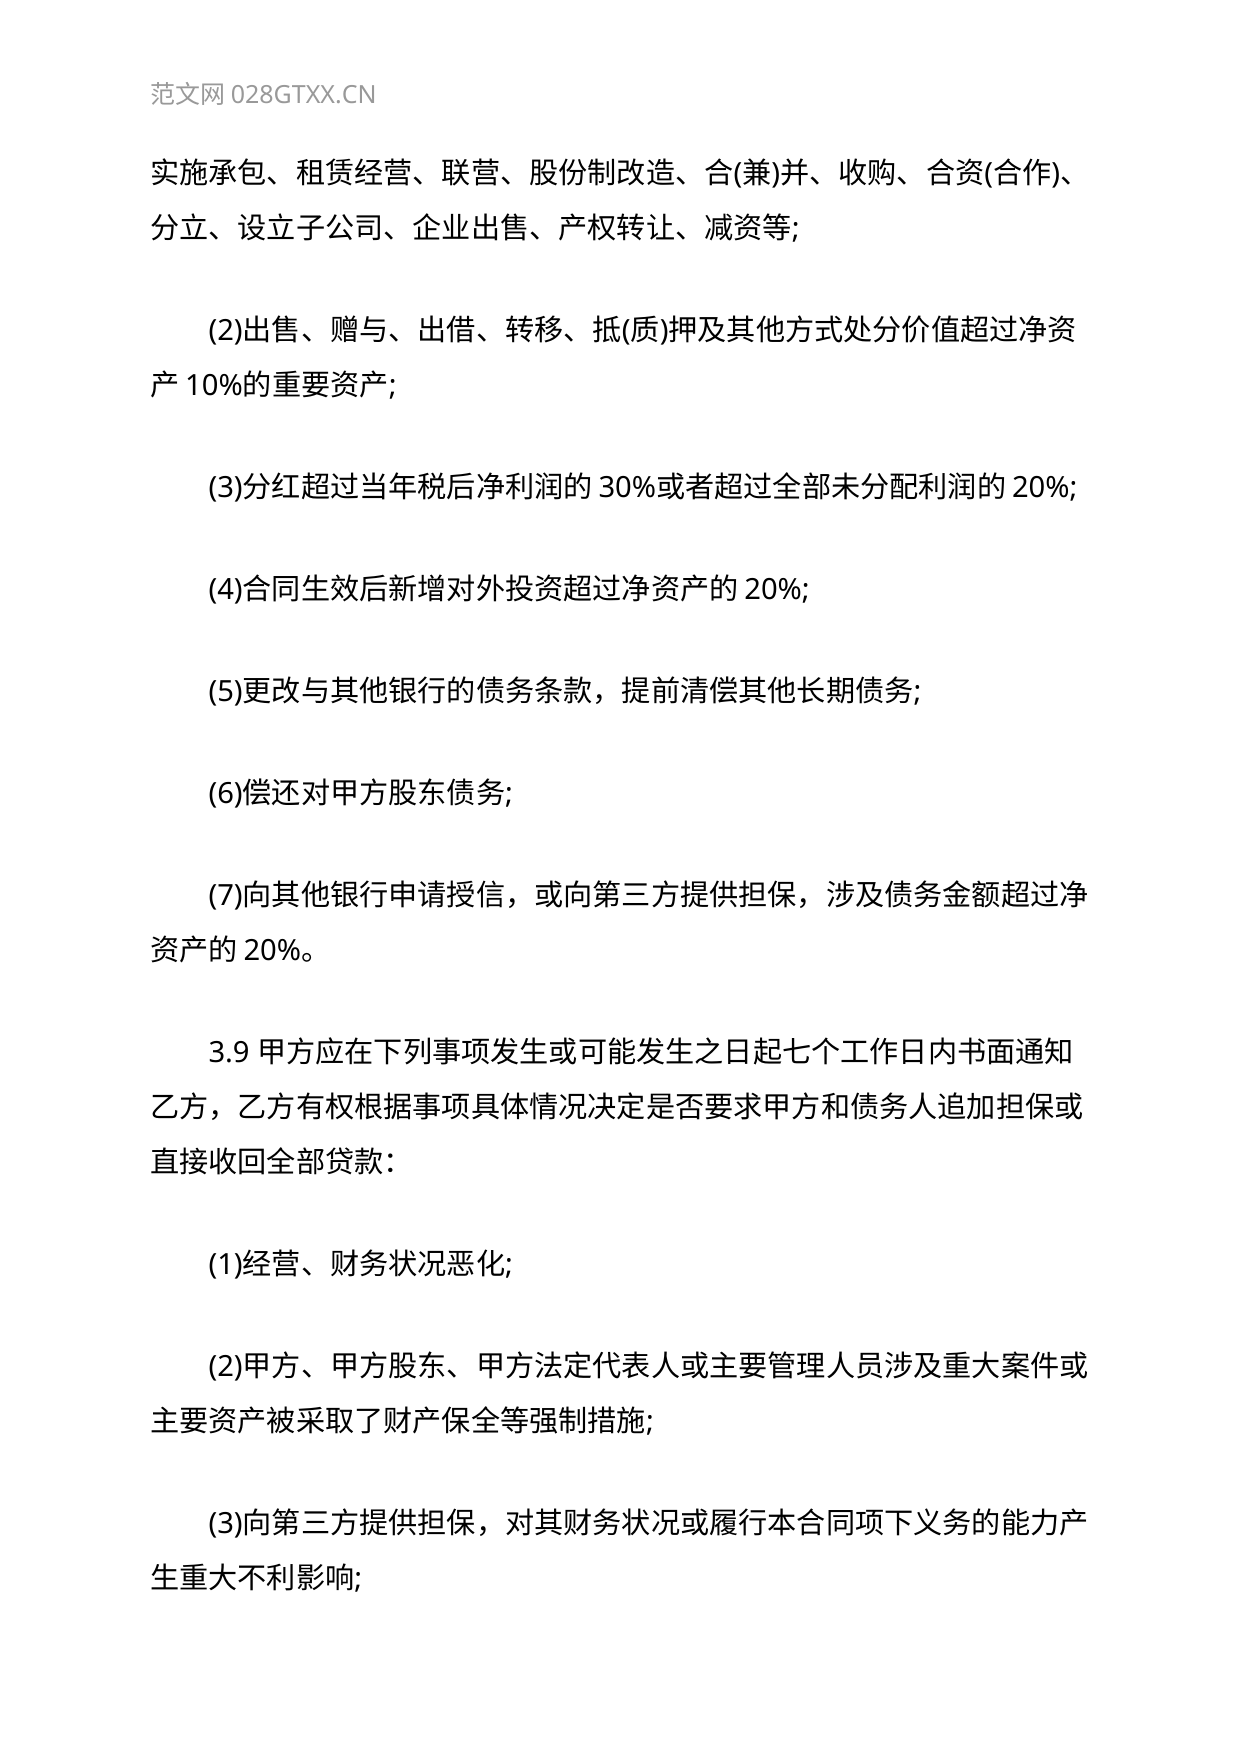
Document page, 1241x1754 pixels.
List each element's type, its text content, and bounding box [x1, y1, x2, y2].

text (2)甲方、甲方股东、甲方法定代表人或主要管理人员涉及重大案件或主要资产被采取了财产保全等强制措施; [150, 1342, 1090, 1440]
text (2)出售、赠与、出借、转移、抵(质)押及其他方式处分价值超过净资产10%的重要资产; [150, 307, 1090, 404]
text (4)合同生效后新增对外投资超过净资产的20%; [150, 566, 1090, 608]
text (7)向其他银行申请授信，或向第三方提供担保，涉及债务金额超过净资产的20%。 [150, 872, 1090, 969]
text (1)经营、财务状况恶化; [150, 1241, 1090, 1283]
text (5)更改与其他银行的债务条款，提前清偿其他长期债务; [150, 668, 1090, 710]
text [150, 150, 1090, 247]
text 3.9 甲方应在下列事项发生或可能发生之日起七个工作日内书面通知乙方，乙方有权根据事项具体情况决定是否要求甲方和债务人追加担保或直接收回全部贷款： [150, 1029, 1090, 1181]
text (3)分红超过当年税后净利润的30%或者超过全部未分配利润的20%; [150, 464, 1090, 506]
text (6)偿还对甲方股东债务; [150, 770, 1090, 812]
text (3)向第三方提供担保，对其财务状况或履行本合同项下义务的能力产生重大不利影响; [150, 1499, 1090, 1597]
